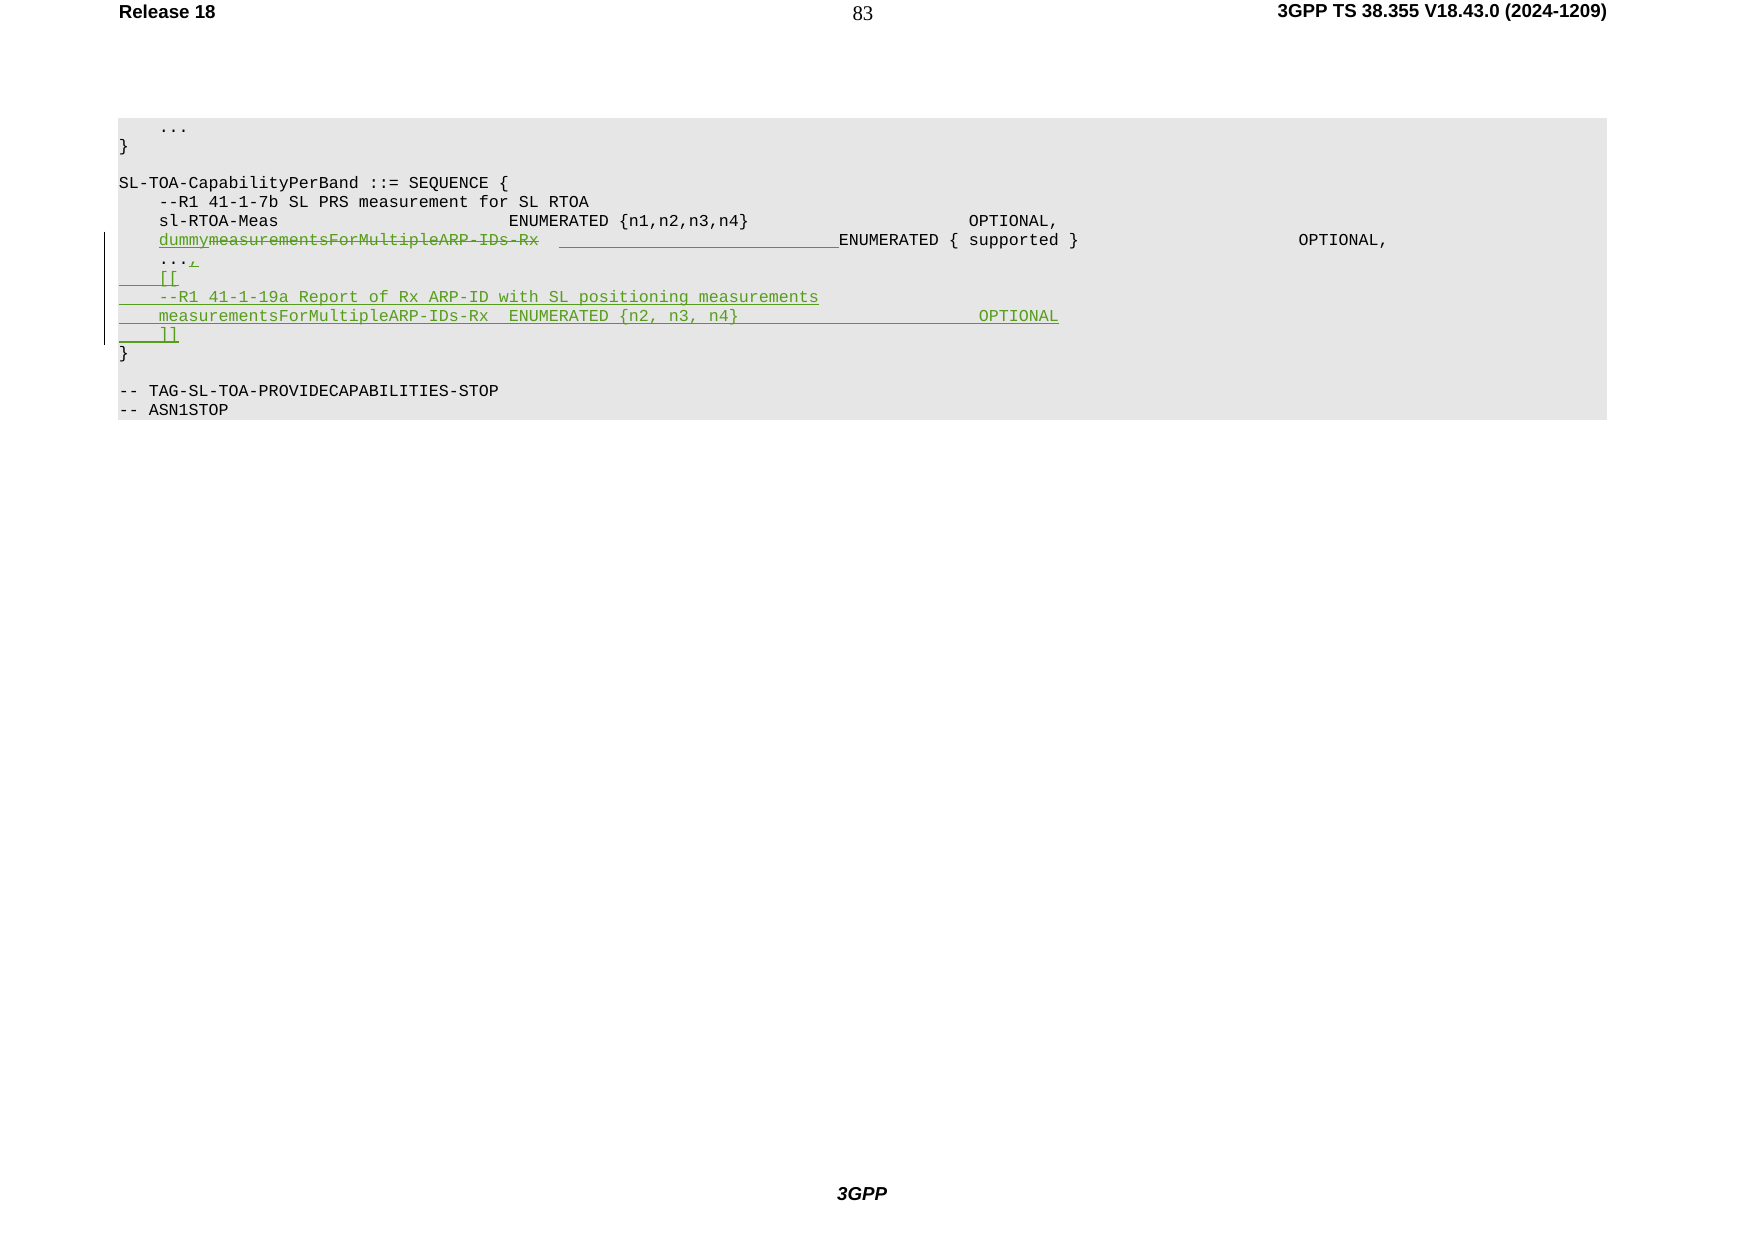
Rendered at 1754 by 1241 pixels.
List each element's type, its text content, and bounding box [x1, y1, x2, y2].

text -- ASN1STOP [118, 401, 1607, 420]
text } [118, 345, 1607, 364]
text sl-RTOA-Meas ENUMERATED {n1,n2,n3,n4} OPTIONAL, [118, 213, 1607, 232]
text -- TAG-SL-TOA-PROVIDECAPABILITIES-STOP [118, 382, 1607, 401]
text ENUMERATED { supported } OPTIONAL, [118, 232, 1607, 251]
text SL-TOA-CapabilityPerBand ::= SEQUENCE { [118, 175, 1607, 194]
text ... [118, 251, 1607, 269]
text } [118, 137, 1607, 156]
text ... [118, 118, 1607, 137]
text --R1 41-1-7b SL PRS measurement for SL RTOA [118, 194, 1607, 213]
